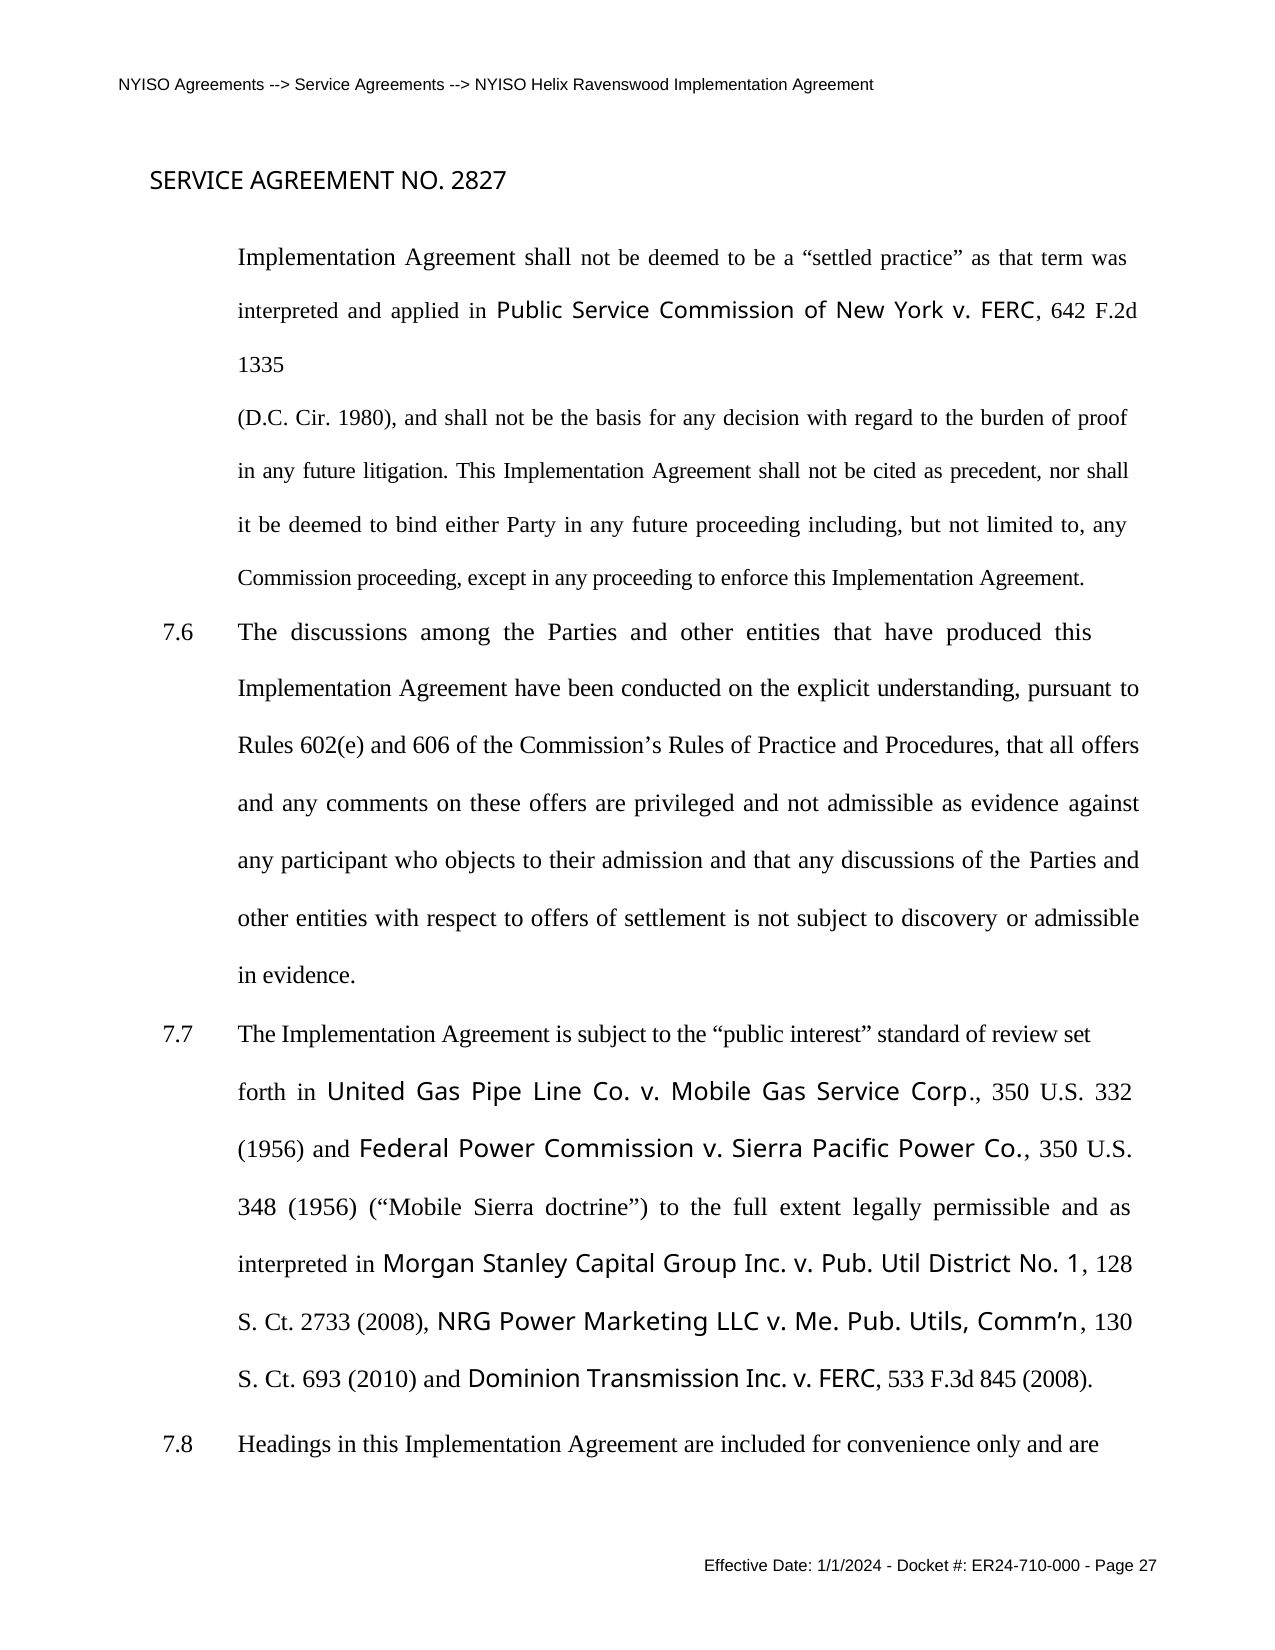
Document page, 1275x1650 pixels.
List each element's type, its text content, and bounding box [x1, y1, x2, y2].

text forth in United Gas Pipe Line Co. v. Mobile Gas Service Corp., 350 U.S. 332 (1956) and Federal Power Commission v. Sierra Pacific Power Co., 350 U.S. 348 (1956) (“Mobile Sierra doctrine”) to the full extent legally permissible and as interpreted in Morgan Stanley Capital Group Inc. v. Pub. Util District No. 1, 128 S. Ct. 2733 (2008), NRG Power Marketing LLC v. Me. Pub. Utils, Comm’n, 130 S. Ct. 693 (2010) and Dominion Transmission Inc. v. FERC, 533 F.3d 845 (2008). [237, 1054, 1132, 1399]
text Implementation Agreement shall not be deemed to be a “settled practice” as that term was interpreted and applied in Public Service Commission of New York v. FERC, 642 F.2d 1335 (D.C. Cir. 1980), and shall not be the basis for any decision with regard to the burden of proof in any future litigation. This Implementation Agreement shall not be cited as precedent, nor shall it be deemed to bind either Party in any future proceeding including, but not limited to, any Commission proceeding, except in any proceeding to enforce this Implementation Agreement. [237, 223, 1137, 596]
text 7.6 The discussions among the Parties and other entities that have produced this [162, 617, 1275, 646]
text 7.7 The Implementation Agreement is subject to the “public interest” standard of review set [162, 1019, 1275, 1048]
text SERVICE AGREEMENT NO. 2827 [149, 166, 1275, 195]
text Implementation Agreement have been conducted on the explicit understanding, pursuant to Rules 602(e) and 606 of the Commission’s Rules of Practice and Procedures, that all offers and any comments on these offers are privileged and not admissible as evidence against any participant who objects to their admission and that any discussions of the Parties and other entities with respect to offers of settlement is not subject to discovery or admissible in evidence. [237, 650, 1139, 995]
text 7.8 Headings in this Implementation Agreement are included for convenience only and are [162, 1430, 1275, 1459]
